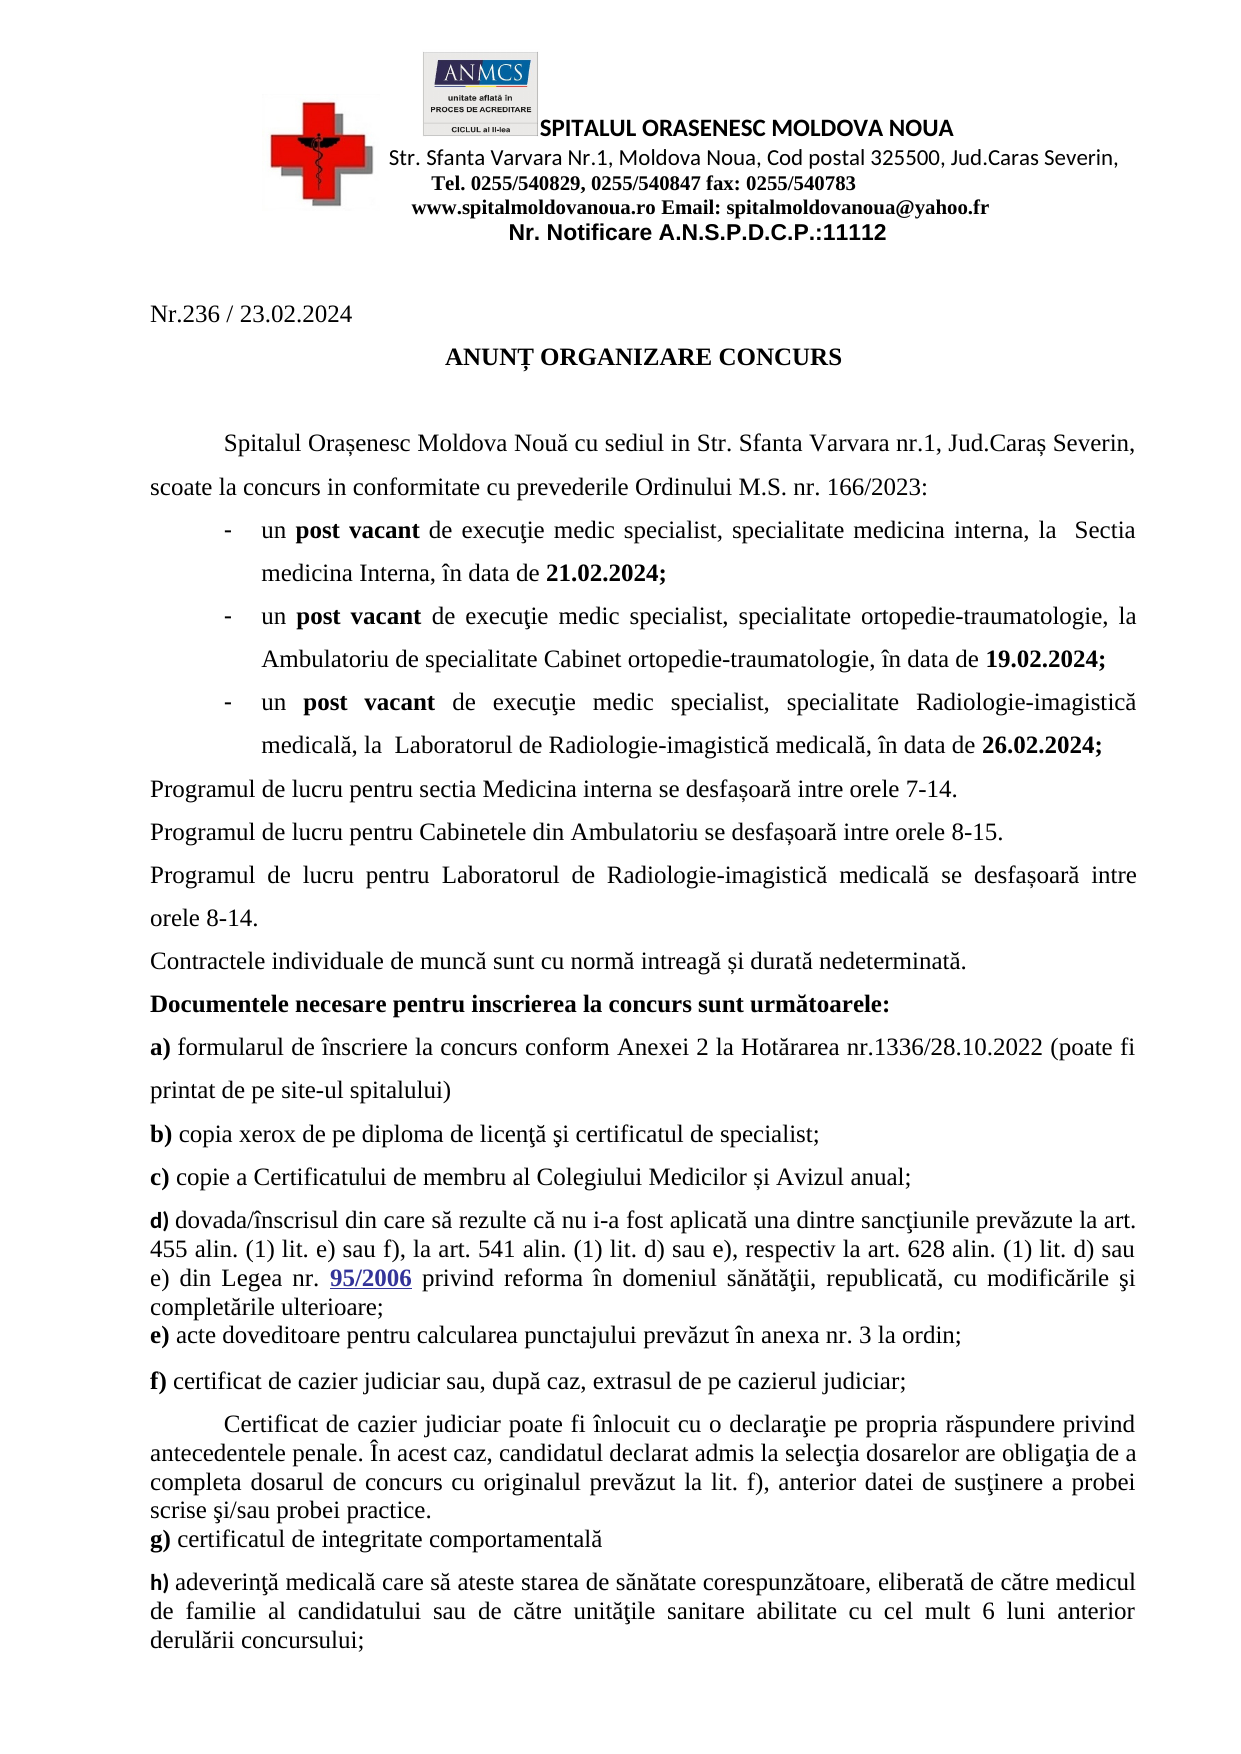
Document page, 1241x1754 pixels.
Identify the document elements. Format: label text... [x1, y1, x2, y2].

text Programul de lucru pentru sectia Medicina interna se desfașoară intre orele 7-14. [150, 774, 1137, 802]
text b) copia xerox de pe diploma de licenţă şi certificatul de specialist; [150, 1119, 1137, 1147]
text h) adeverinţă medicală care să ateste starea de sănătate corespunzătoare, eliberată de către medicul de familie al candidatului sau de către unităţile sanitare abilitate cu cel mult 6 luni anterior derulării concursului; [150, 1567, 1137, 1654]
picture [262, 94, 380, 211]
text Spitalul Orașenesc Moldova Nouă cu sediul in Str. Sfanta Varvara nr.1, Jud.Caraș Severin, scoate la concurs in conformitate cu prevederile Ordinului M.S. nr. 166/2023: [150, 428, 1137, 500]
text g) certificatul de integritate comportamentală [150, 1524, 1137, 1553]
text Programul de lucru pentru Cabinetele din Ambulatoriu se desfașoară intre orele 8-15. [150, 817, 1137, 846]
text Nr.236 / 23.02.2024 [150, 299, 1137, 328]
text a) formularul de înscriere la concurs conform Anexei 2 la Hotărarea nr.1336/28.10.2022 (poate fi printat de pe site-ul spitalului) [150, 1032, 1137, 1104]
text f) certificat de cazier judiciar sau, după caz, extrasul de pe cazierul judiciar; [150, 1366, 1137, 1395]
text ANUNȚ ORGANIZARE CONCURS [150, 342, 1137, 371]
text d) dovada/înscrisul din care să rezulte că nu i-a fost aplicată una dintre sancţiunile prevăzute la art. 455 alin. (1) lit. e) sau f), la art. 541 alin. (1) lit. d) sau e), respectiv la art. 628 alin. (1) lit. d) sau e) din Legea nr. 95/2006 privind reforma în domeniul sănătăţii, republicată, cu modificările şi completările ulterioare; [150, 1205, 1137, 1320]
list un post vacant de execuţie medic specialist, specialitate Radiologie-imagistică medicală, la Laboratorul de Radiologie-imagistică medicală, în data de 26.02.2024; [224, 687, 1137, 759]
text Documentele necesare pentru inscrierea la concurs sunt următoarele: [150, 989, 1137, 1018]
text e) acte doveditoare pentru calcularea punctajului prevăzut în anexa nr. 3 la ordin; [150, 1320, 1137, 1349]
list un post vacant de execuţie medic specialist, specialitate ortopedie-traumatologie, la Ambulatoriu de specialitate Cabinet ortopedie-traumatologie, în data de 19.02.2024; [224, 601, 1137, 673]
picture [422, 49, 540, 137]
list un post vacant de execuţie medic specialist, specialitate medicina interna, la Sectia medicina Interna, în data de 21.02.2024; [224, 515, 1137, 587]
text Contractele individuale de muncă sunt cu normă intreagă și durată nedeterminată. [150, 946, 1137, 975]
text Programul de lucru pentru Laboratorul de Radiologie-imagistică medicală se desfașoară intre orele 8-14. [150, 860, 1137, 932]
text c) copie a Certificatului de membru al Colegiului Medicilor și Avizul anual; [150, 1162, 1137, 1191]
text Certificat de cazier judiciar poate fi înlocuit cu o declaraţie pe propria răspundere privind antecedentele penale. În acest caz, candidatul declarat admis la selecţia dosarelor are obligaţia de a completa dosarul de concurs cu originalul prevăzut la lit. f), anterior datei de susţinere a probei scrise şi/sau probei practice. [150, 1409, 1137, 1524]
